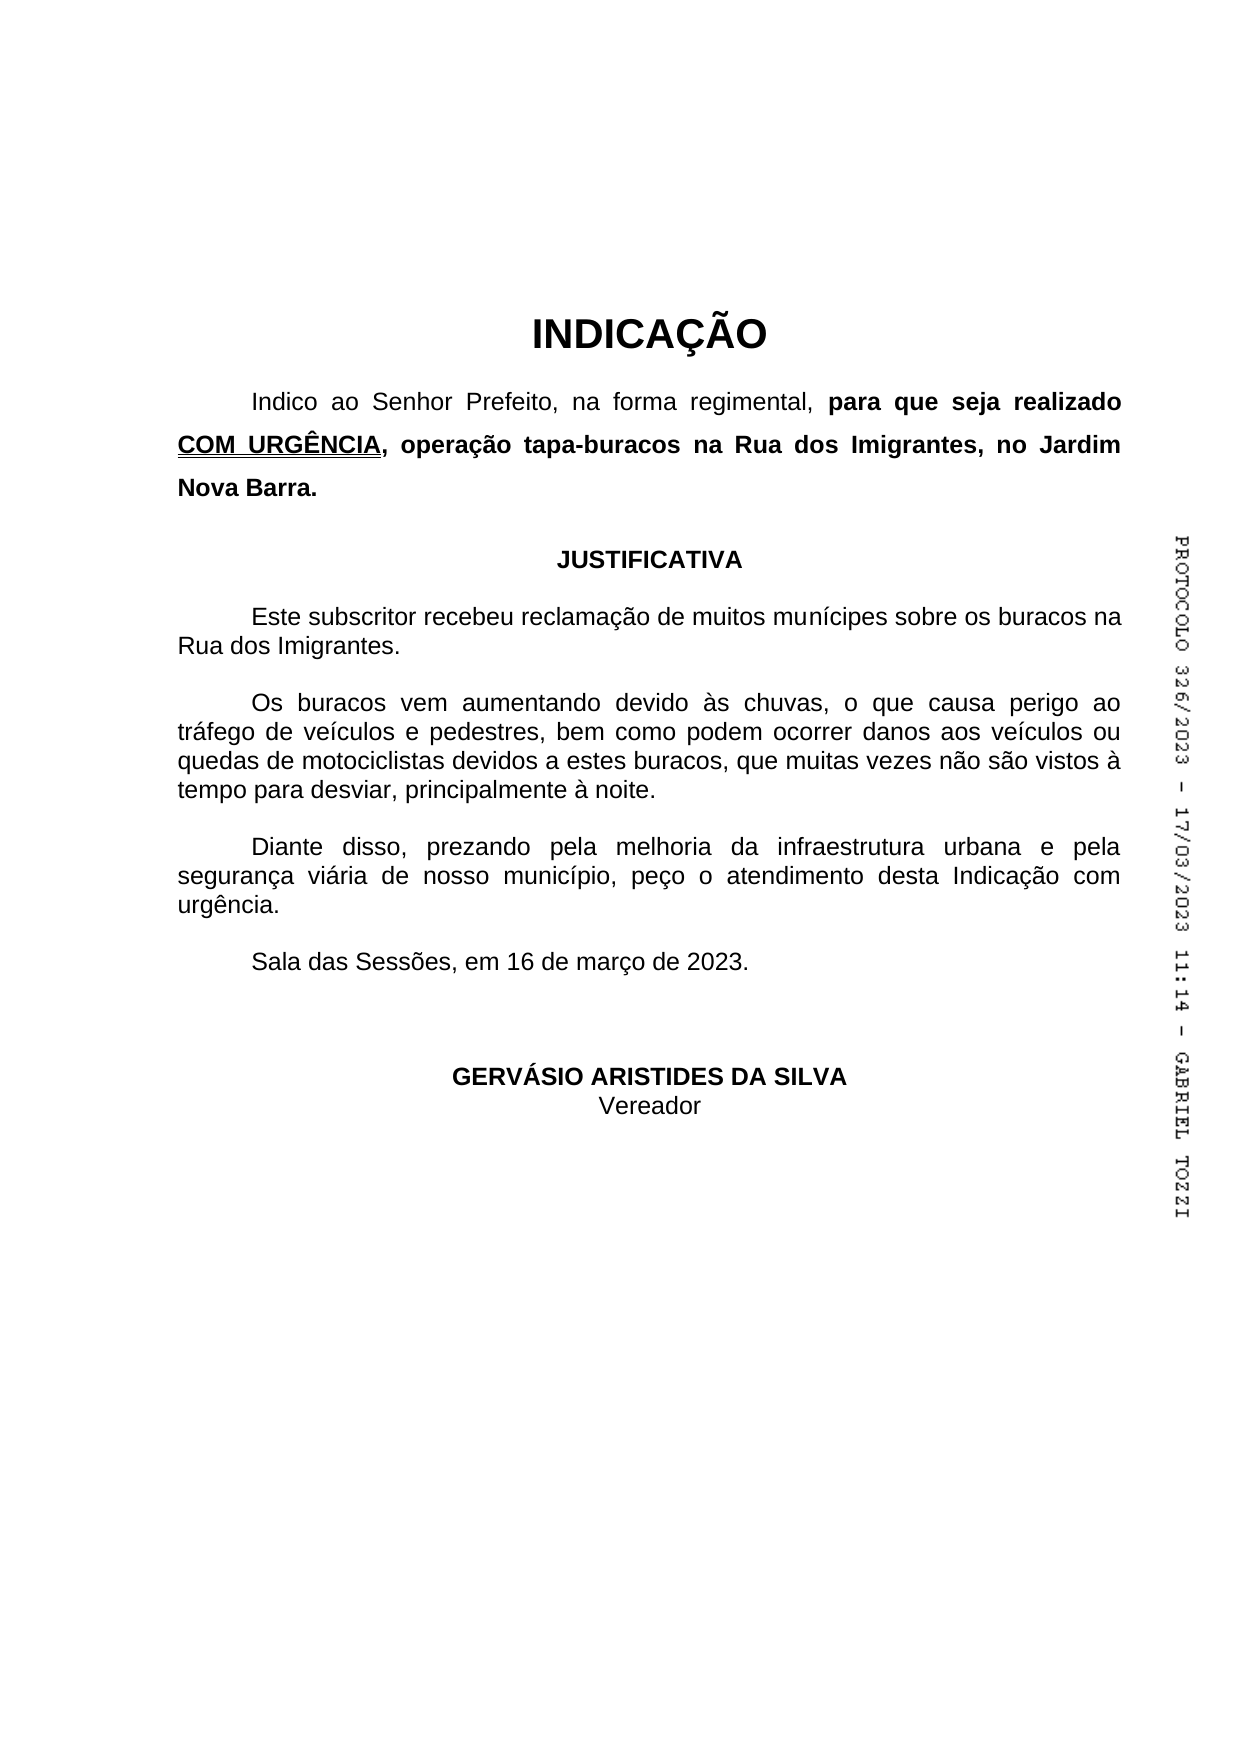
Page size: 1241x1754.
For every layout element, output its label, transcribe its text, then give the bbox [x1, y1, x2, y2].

text Este subscritor recebeu reclamação de muitos munícipes sobre os buracos na Rua dos Imigrantes. [177, 602, 1122, 660]
picture [1150, 532, 1213, 1222]
text Indico ao Senhor Prefeito, na forma regimental, para que seja realizado COM URGÊNCIA, operação tapa-buracos na Rua dos Imigrantes, no Jardim Nova Barra. [177, 387, 1122, 502]
text GERVÁSIO ARISTIDES DA SILVA [177, 1062, 1122, 1091]
text Sala das Sessões, em 16 de março de 2023. [177, 947, 1122, 976]
text INDICAÇÃO [177, 310, 1122, 358]
text Diante disso, prezando pela melhoria da infraestrutura urbana e pela segurança viária de nosso município, peço o atendimento desta Indicação com urgência. [177, 832, 1122, 918]
text JUSTIFICATIVA [177, 545, 1122, 573]
text Os buracos vem aumentando devido às chuvas, o que causa perigo ao tráfego de veículos e pedestres, bem como podem ocorrer danos aos veículos ou quedas de motociclistas devidos a estes buracos, que muitas vezes não são vistos à tempo para desviar, principalmente à noite. [177, 688, 1122, 803]
text Vereador [177, 1091, 1122, 1120]
